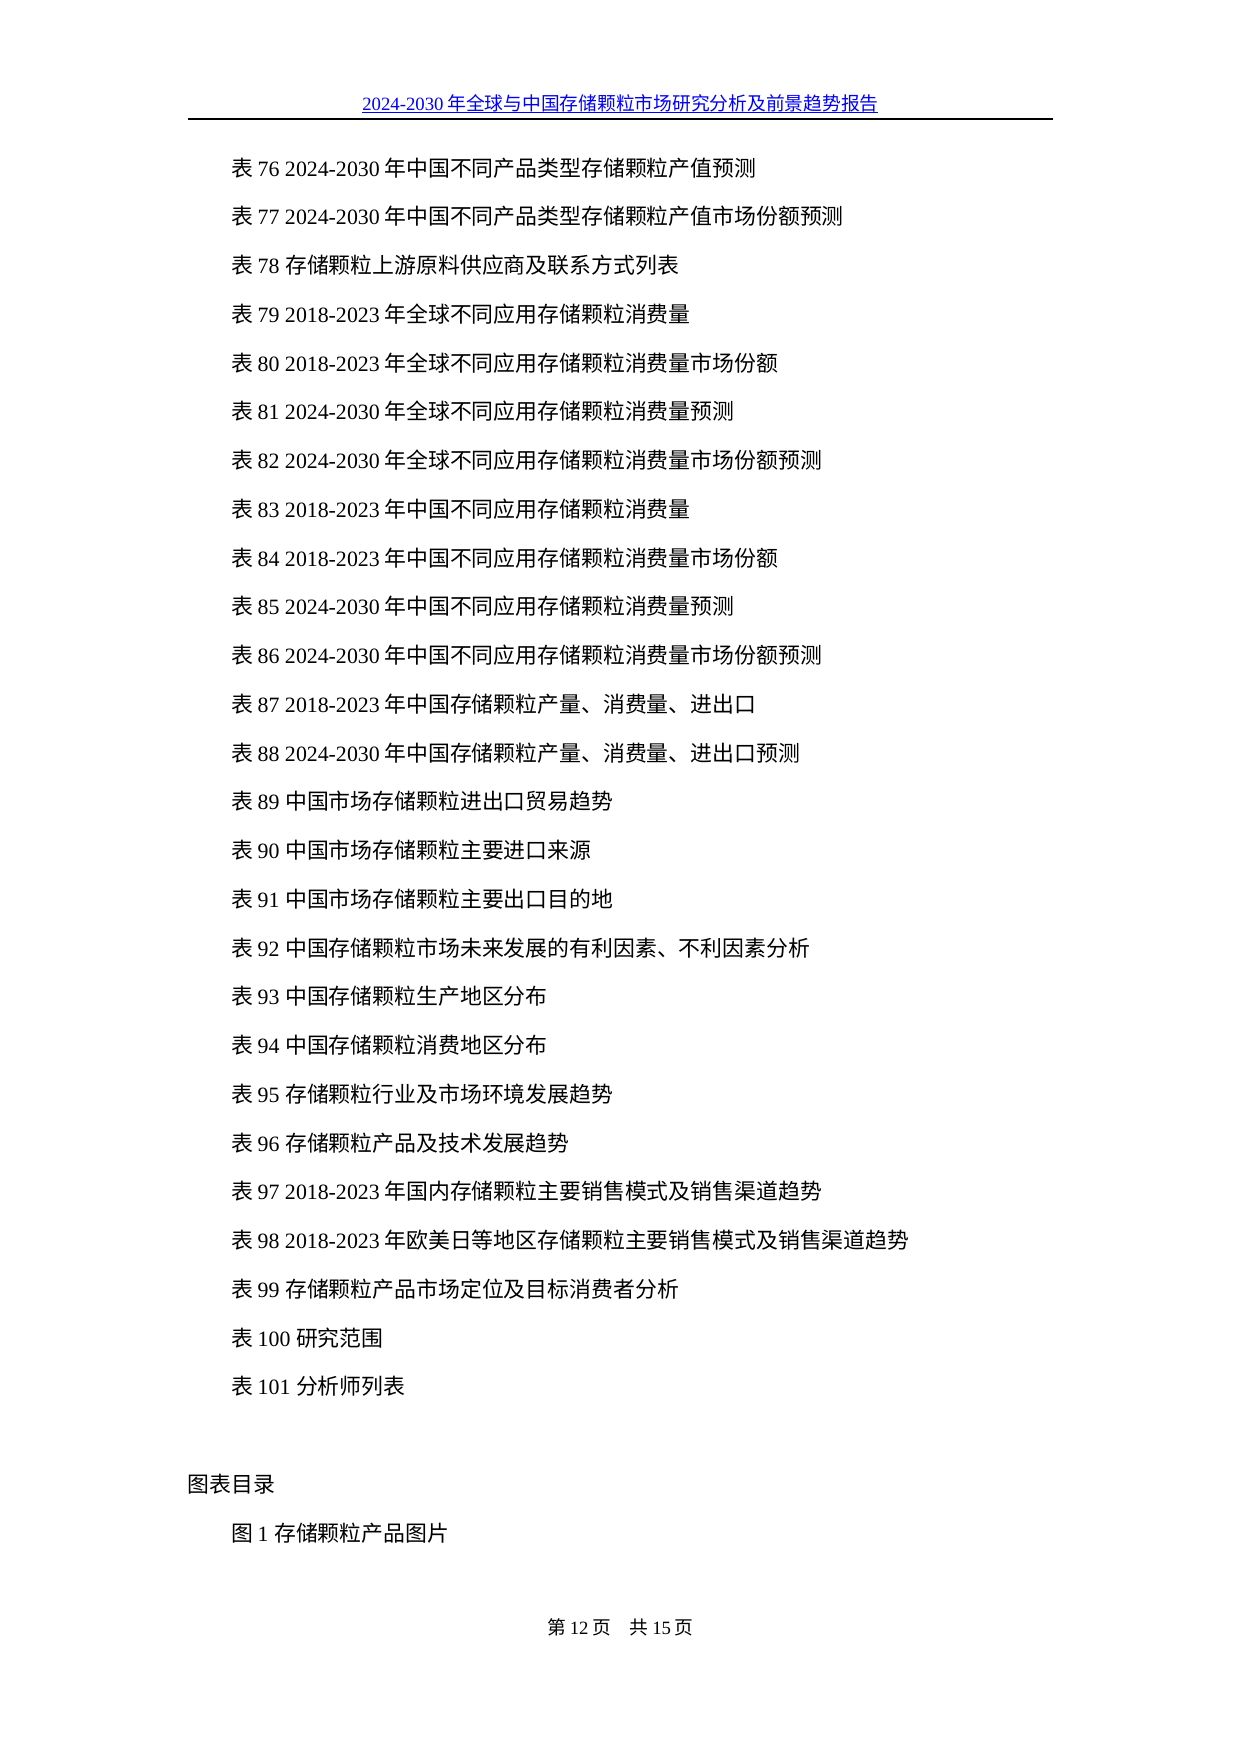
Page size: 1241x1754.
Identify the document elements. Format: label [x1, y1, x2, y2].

text [187, 150, 1053, 1548]
